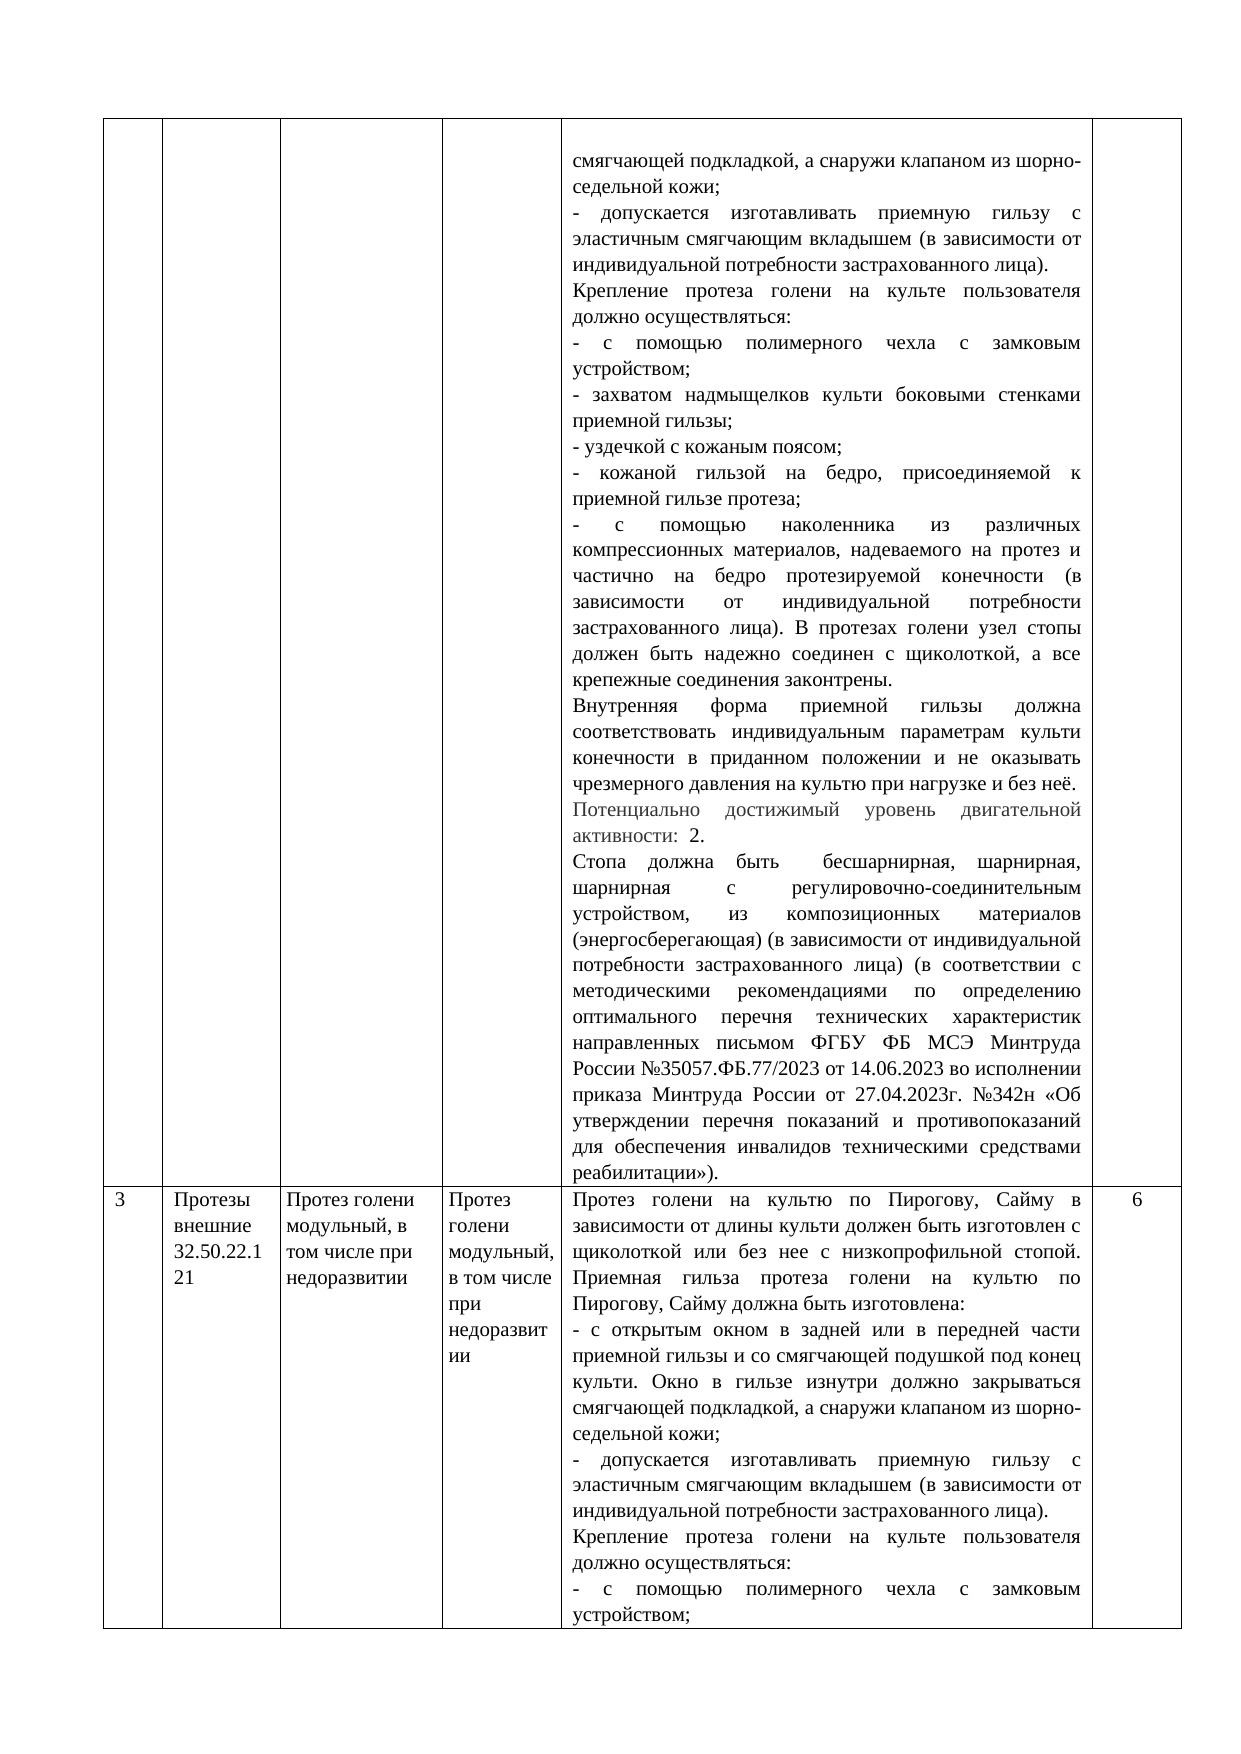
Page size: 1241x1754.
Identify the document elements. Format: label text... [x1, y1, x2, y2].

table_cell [443, 119, 561, 1186]
table_cell 2 [104, 119, 162, 1186]
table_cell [562, 119, 1092, 1186]
table_cell 1 [1093, 119, 1181, 1186]
table_cell 3 [104, 1187, 162, 1628]
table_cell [562, 1187, 1092, 1628]
table_cell 6 [1093, 1187, 1181, 1628]
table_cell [281, 1187, 442, 1628]
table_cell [281, 119, 442, 1186]
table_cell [443, 1187, 561, 1628]
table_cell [163, 119, 280, 1186]
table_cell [163, 1187, 280, 1628]
